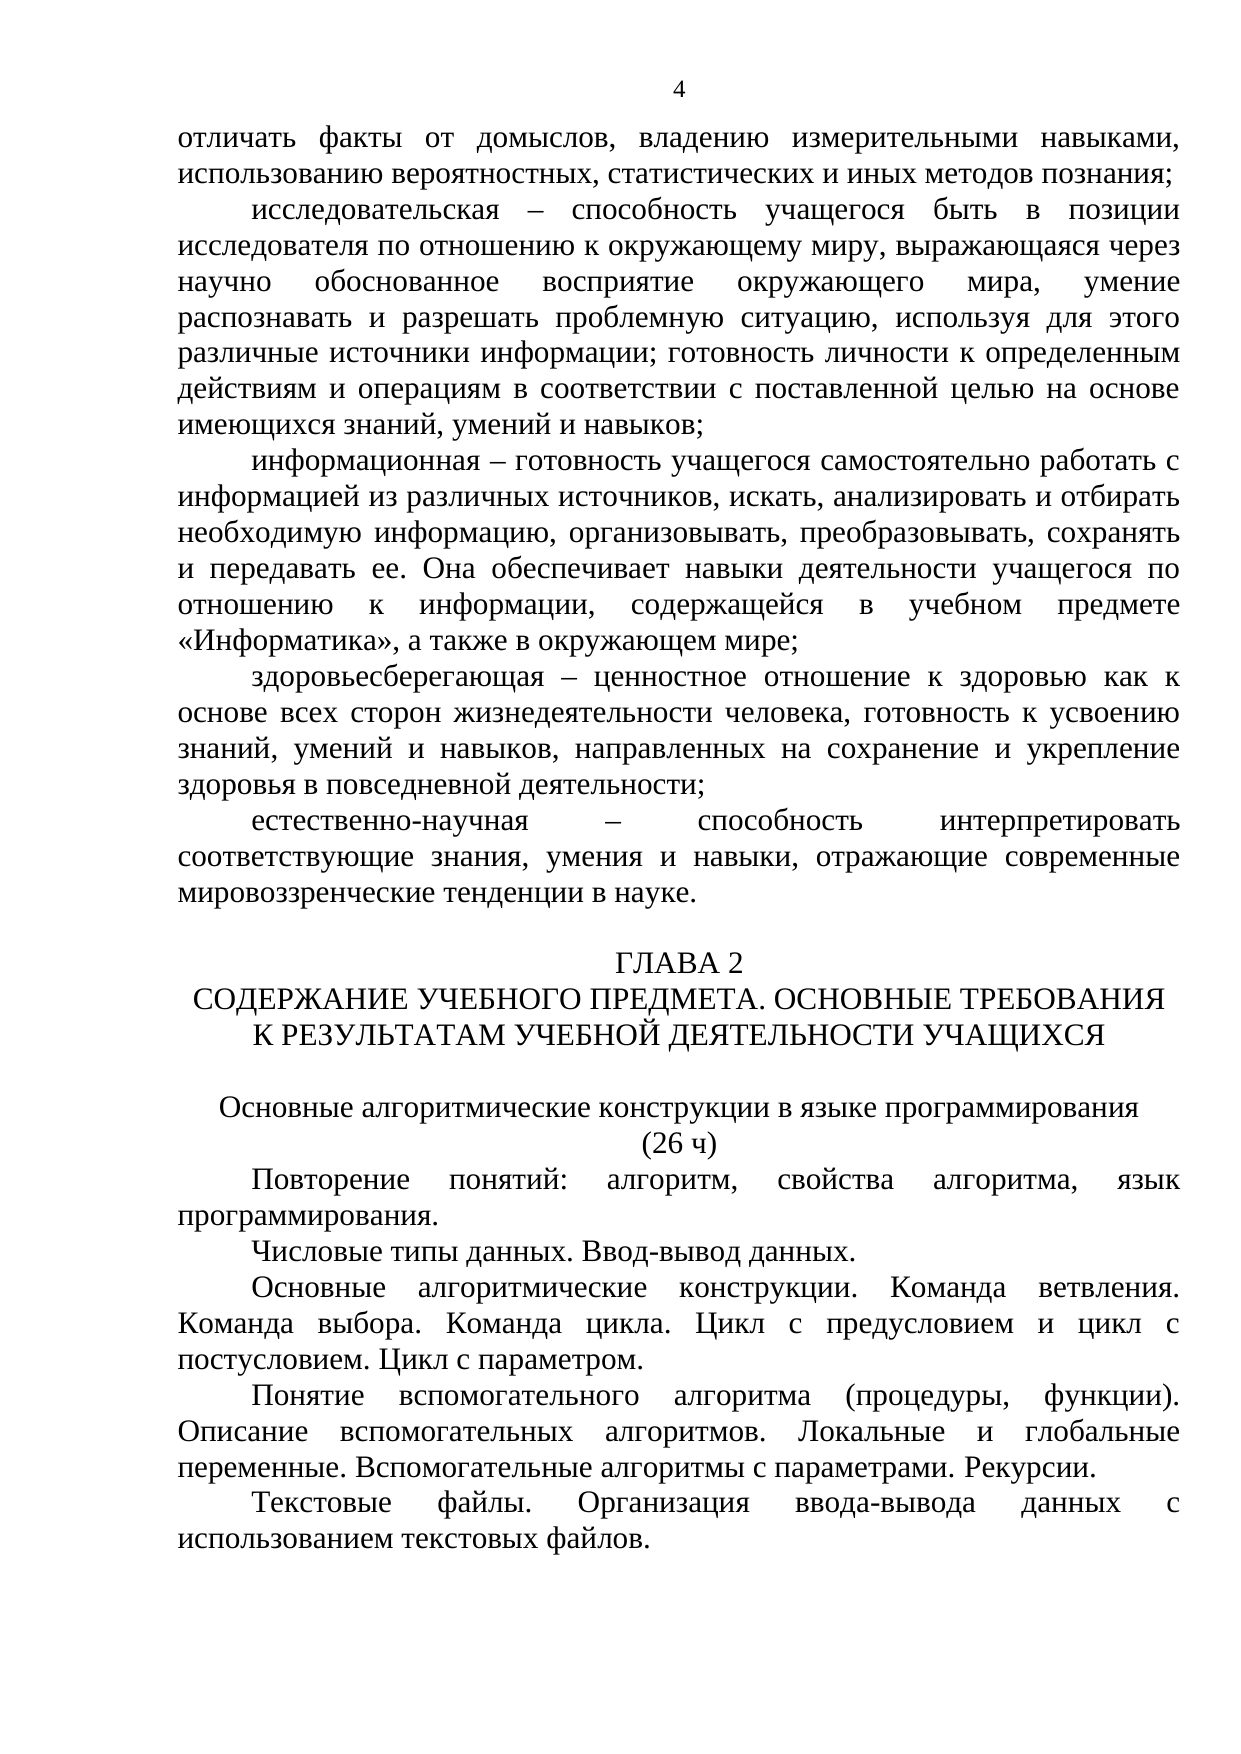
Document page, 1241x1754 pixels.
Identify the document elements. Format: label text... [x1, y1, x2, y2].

text Понятие вспомогательного алгоритма (процедуры, функции). Описание вспомогательных алгоритмов. Локальные и глобальные переменные. Вспомогательные алгоритмы с параметрами. Рекурсии. [177, 1376, 1181, 1484]
text Основные алгоритмические конструкции. Команда ветвления. Команда выбора. Команда цикла. Цикл с предусловием и цикл с постусловием. Цикл с параметром. [177, 1268, 1181, 1376]
text Текстовые файлы. Организация ввода-вывода данных с использованием текстовых файлов. [177, 1484, 1181, 1556]
text естественно-научная – способность интерпретировать соответствующие знания, умения и навыки, отражающие современные мировоззренческие тенденции в науке. [177, 801, 1181, 909]
text СОДЕРЖАНИЕ УЧЕБНОГО ПРЕДМЕТА. ОСНОВНЫЕ ТРЕБОВАНИЯ [177, 981, 1181, 1017]
text ГЛАВА 2 [177, 945, 1181, 981]
text информационная – готовность учащегося самостоятельно работать с информацией из различных источников, искать, анализировать и отбирать необходимую информацию, организовывать, преобразовывать, сохранять и передавать ее. Она обеспечивает навыки деятельности учащегося по отношению к информации, содержащейся в учебном предмете «Информатика», а также в окружающем мире; [177, 442, 1181, 657]
text исследовательская – способность учащегося быть в позиции исследователя по отношению к окружающему миру, выражающаяся через научно обоснованное восприятие окружающего мира, умение распознавать и разрешать проблемную ситуацию, используя для этого различные источники информации; готовность личности к определенным действиям и операциям в соответствии с поставленной целью на основе имеющихся знаний, умений и навыков; [177, 190, 1181, 442]
text Основные алгоритмические конструкции в языке программирования [177, 1088, 1181, 1124]
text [177, 118, 1181, 190]
text (26 ч) [177, 1124, 1181, 1160]
text Повторение понятий: алгоритм, свойства алгоритма, язык программирования. [177, 1160, 1181, 1232]
text Числовые типы данных. Ввод-вывод данных. [177, 1232, 1181, 1268]
text К РЕЗУЛЬТАТАМ УЧЕБНОЙ ДЕЯТЕЛЬНОСТИ УЧАЩИХСЯ [177, 1017, 1181, 1052]
text здоровьесберегающая – ценностное отношение к здоровью как к основе всех сторон жизнедеятельности человека, готовность к усвоению знаний, умений и навыков, направленных на сохранение и укрепление здоровья в повседневной деятельности; [177, 657, 1181, 801]
